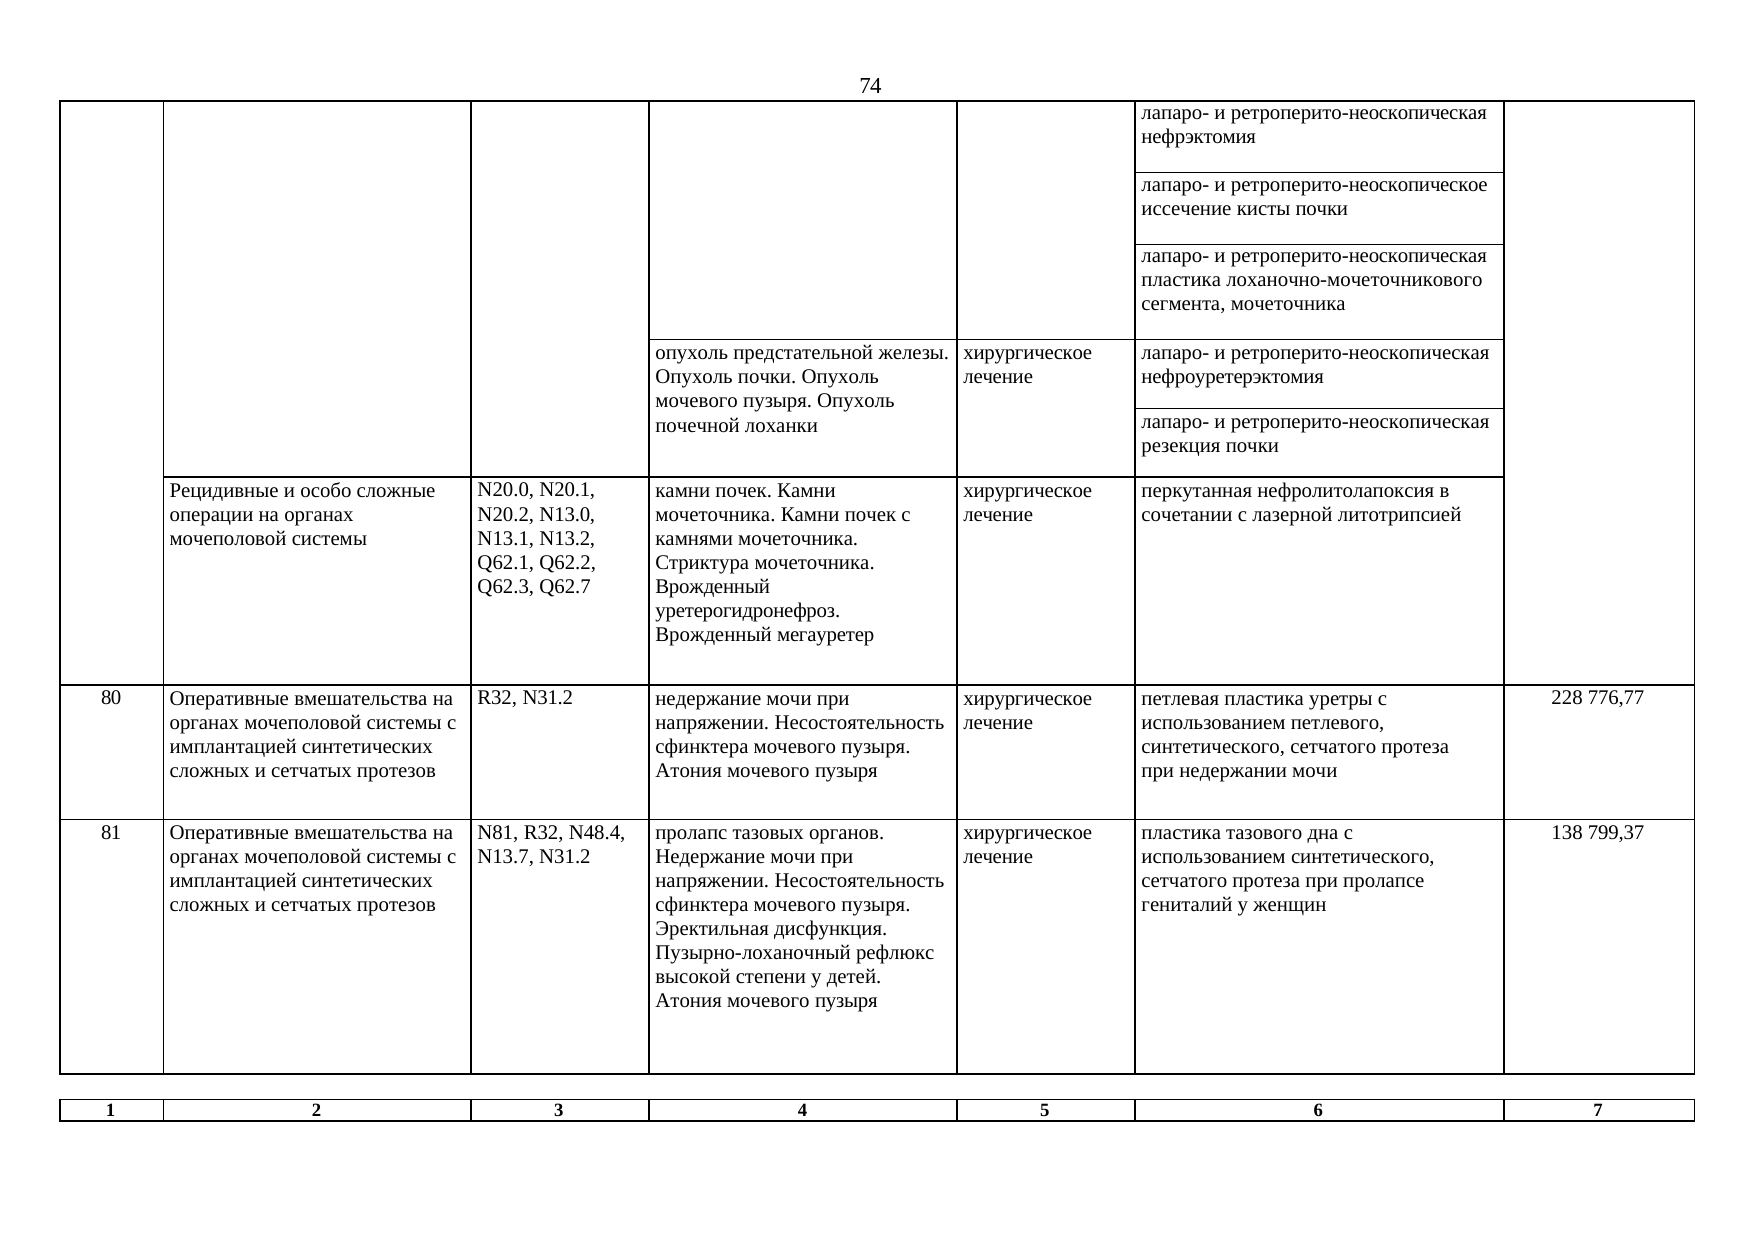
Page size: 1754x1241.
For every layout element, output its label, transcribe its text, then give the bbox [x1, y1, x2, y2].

table_cell перкутанная нефролитолапоксия в сочетании с лазерной литотрипсией [1136, 478, 1503, 684]
table_cell хирургическое лечение [958, 340, 1134, 476]
table_header 5 [958, 1100, 1134, 1120]
table_cell Рецидивные и особо сложные операции на органах мочеполовой системы [164, 478, 470, 684]
table_cell Оперативные вмешательства на органах мочеполовой системы с имплантацией синтетических сложных и сетчатых протезов [164, 820, 470, 1073]
table_cell Оперативные вмешательства на органах мочеполовой системы с имплантацией синтетических сложных и сетчатых протезов [164, 686, 470, 818]
table_cell [61, 102, 163, 684]
table_cell хирургическое лечение [958, 478, 1134, 684]
table_header 6 [1136, 1100, 1503, 1120]
table_cell хирургическое лечение [958, 820, 1134, 1073]
table_cell пластика тазового дна с использованием синтетического, сетчатого протеза при пролапсе гениталий у женщин [1136, 820, 1503, 1073]
table_cell опухоль предстательной железы. Опухоль почки. Опухоль мочевого пузыря. Опухоль почечной лоханки [650, 340, 956, 476]
table_cell [650, 102, 956, 339]
table_cell хирургическое лечение [958, 686, 1134, 818]
table_header 1 [61, 1100, 163, 1120]
table_cell [472, 102, 648, 476]
table_cell лапаро- и ретроперито-неоскопическая нефрэктомия [1136, 102, 1503, 172]
table_cell камни почек. Камни мочеточника. Камни почек с камнями мочеточника. Стриктура мочеточника. Врожденный уретерогидронефроз. Врожденный мегауретер [650, 478, 956, 684]
table_cell [1505, 102, 1694, 684]
table_header 4 [650, 1100, 956, 1120]
table_cell [958, 102, 1134, 339]
table_cell N20.0, N20.1, N20.2, N13.0, N13.1, N13.2, Q62.1, Q62.2, Q62.3, Q62.7 [472, 478, 648, 684]
table_cell лапаро- и ретроперито-неоскопическая нефроуретерэктомия [1136, 340, 1503, 407]
table_cell петлевая пластика уретры с использованием петлевого, синтетического, сетчатого протеза при недержании мочи [1136, 686, 1503, 818]
table_cell пролапс тазовых органов. Недержание мочи при напряжении. Несостоятельность сфинктера мочевого пузыря. Эректильная дисфункция. Пузырно-лоханочный рефлюкс высокой степени у детей. Атония мочевого пузыря [650, 820, 956, 1073]
table_header 2 [164, 1100, 470, 1120]
table_cell [164, 102, 470, 476]
table_cell 81 [61, 820, 163, 1073]
table_cell 228 776,77 [1505, 686, 1694, 818]
table_cell лапаро- и ретроперито-неоскопическая резекция почки [1136, 409, 1503, 476]
table_cell N81, R32, N48.4, N13.7, N31.2 [472, 820, 648, 1073]
table_cell лапаро- и ретроперито-неоскопическая пластика лоханочно-мочеточникового сегмента, мочеточника [1136, 245, 1503, 339]
table_cell R32, N31.2 [472, 686, 648, 818]
table_cell недержание мочи при напряжении. Несостоятельность сфинктера мочевого пузыря. Атония мочевого пузыря [650, 686, 956, 818]
table_cell 80 [61, 686, 163, 818]
table_cell 138 799,37 [1505, 820, 1694, 1073]
table_header 7 [1505, 1100, 1694, 1120]
table_header 3 [472, 1100, 648, 1120]
table_cell лапаро- и ретроперито-неоскопическое иссечение кисты почки [1136, 173, 1503, 243]
